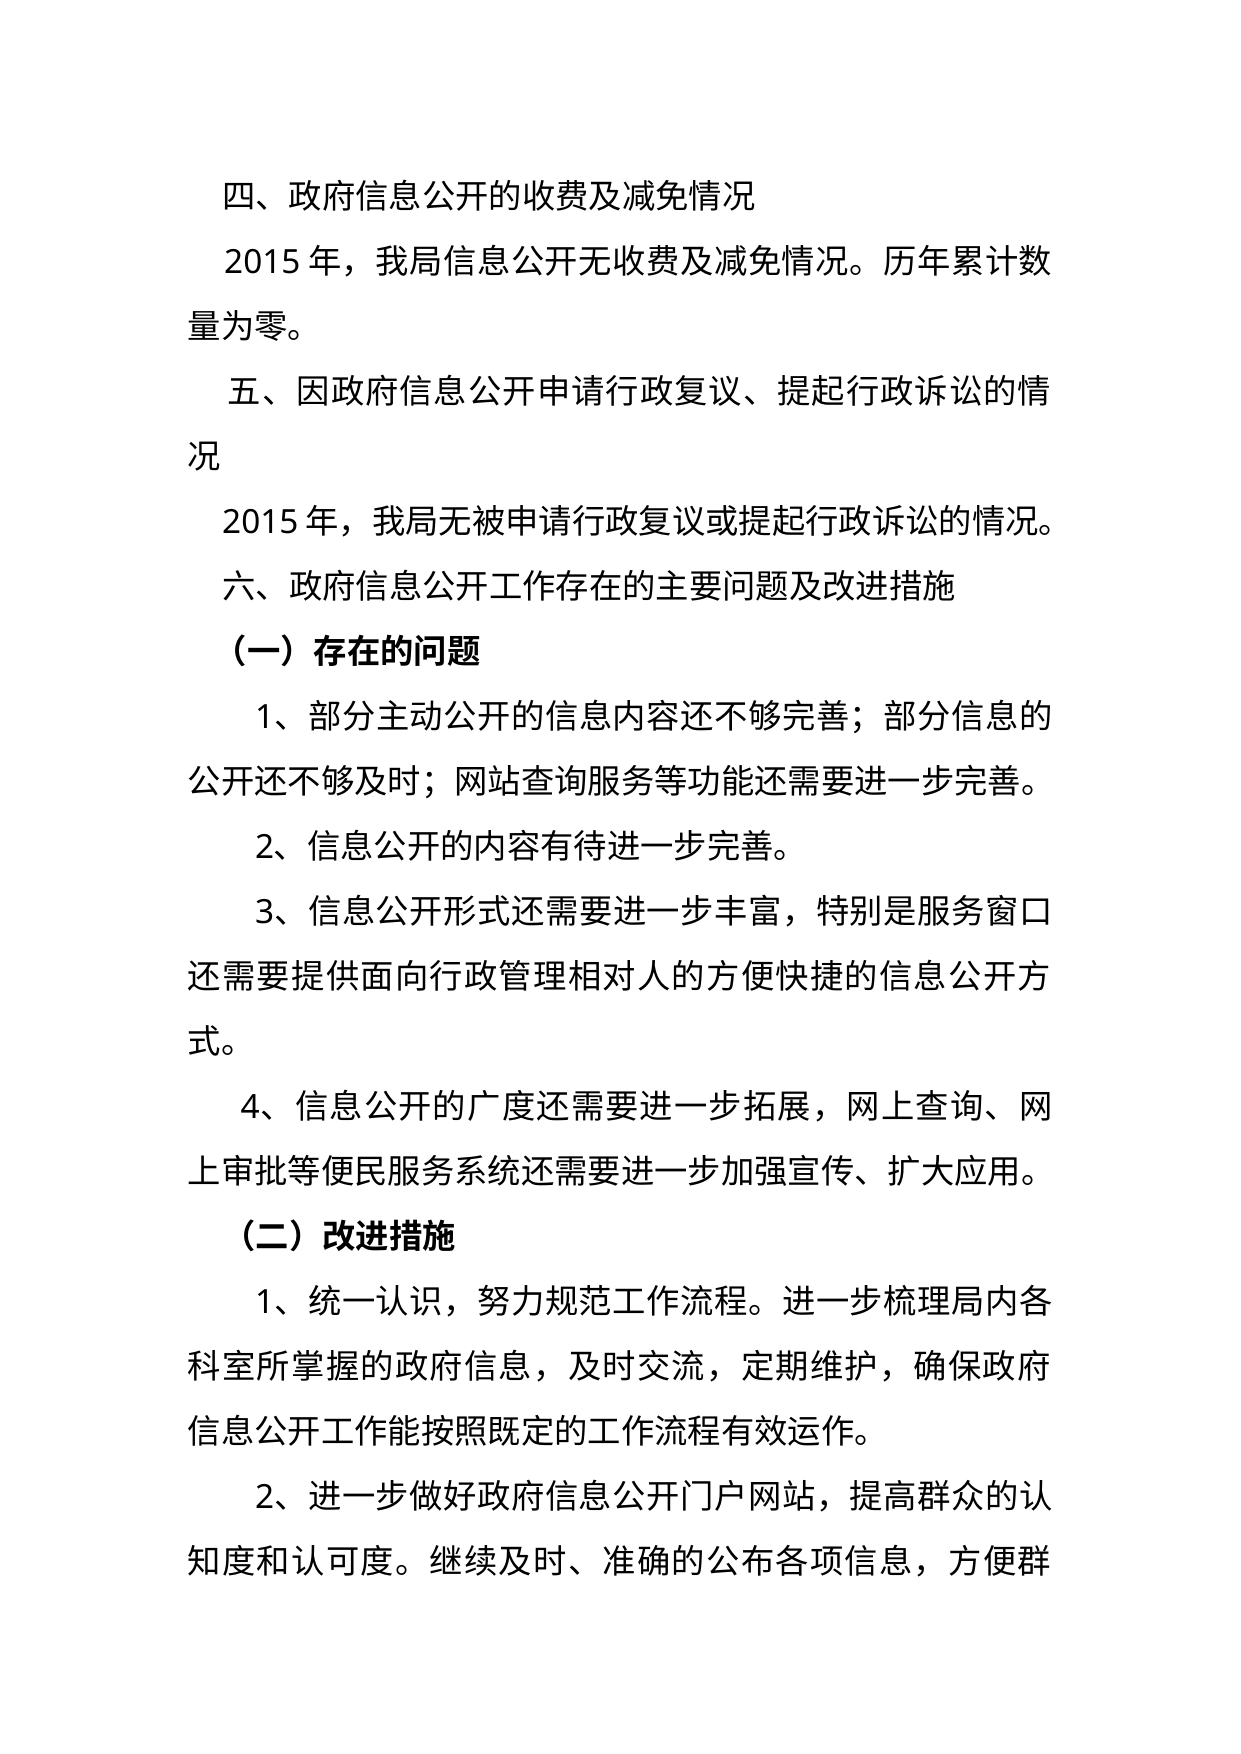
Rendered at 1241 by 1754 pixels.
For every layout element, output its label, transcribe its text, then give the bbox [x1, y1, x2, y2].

text （一）存在的问题 [187, 617, 1053, 682]
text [187, 1462, 1053, 1592]
text （二）改进措施 [187, 1202, 1053, 1267]
text 4、信息公开的广度还需要进一步拓展，网上查询、网上审批等便民服务系统还需要进一步加强宣传、扩大应用。 [187, 1072, 1053, 1202]
text 四、政府信息公开的收费及减免情况 [187, 162, 1053, 227]
text 五、因政府信息公开申请行政复议、提起行政诉讼的情况 [187, 357, 1053, 487]
text 2015年，我局信息公开无收费及减免情况。历年累计数量为零。 [187, 227, 1053, 357]
text 1、部分主动公开的信息内容还不够完善；部分信息的公开还不够及时；网站查询服务等功能还需要进一步完善。 [187, 682, 1053, 812]
text 六、政府信息公开工作存在的主要问题及改进措施 [187, 552, 1053, 617]
text 2、信息公开的内容有待进一步完善。 [187, 812, 1053, 877]
text 1、统一认识，努力规范工作流程。进一步梳理局内各科室所掌握的政府信息，及时交流，定期维护，确保政府信息公开工作能按照既定的工作流程有效运作。 [187, 1267, 1053, 1462]
text 2015年，我局无被申请行政复议或提起行政诉讼的情况。 [187, 487, 1053, 552]
text 3、信息公开形式还需要进一步丰富，特别是服务窗口还需要提供面向行政管理相对人的方便快捷的信息公开方式。 [187, 877, 1053, 1072]
